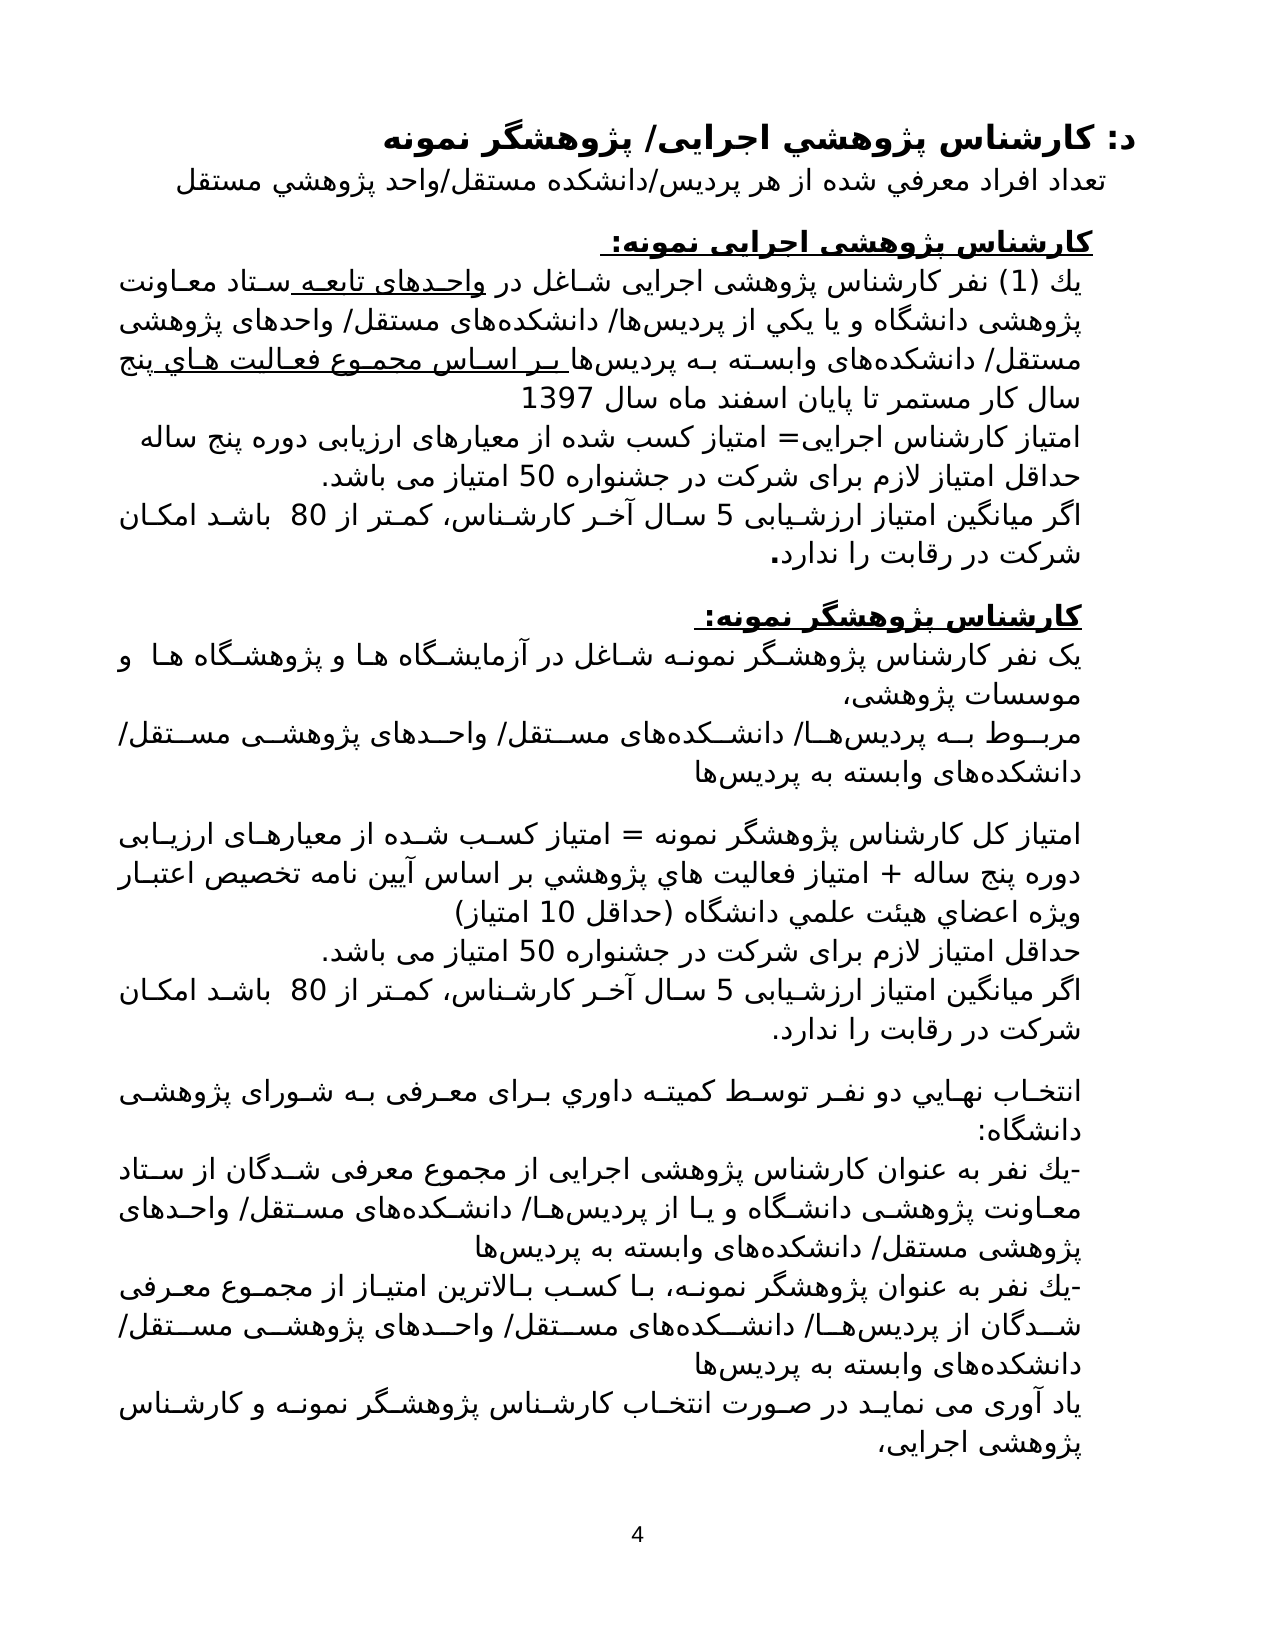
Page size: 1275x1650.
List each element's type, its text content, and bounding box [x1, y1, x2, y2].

list تعداد افراد معرفي شده از هر پرديس/دانشكده مستقل/واحد پژوهشي مستقل [118, 163, 1107, 197]
list د: كارشناس پژوهشي اجرایی/ پژوهشگر نمونه [118, 118, 1137, 157]
list حداقل امتیاز لازم برای شرکت در جشنواره 50 امتیاز می باشد. [118, 934, 1082, 968]
list امتياز كارشناس اجرایی= امتیاز کسب شده از معیارهای ارزیابی دوره پنج ساله [118, 420, 1082, 454]
list -يك نفر به عنوان کارشناس پژوهشی اجرایی از مجموع معرفی شدگان از ستاد معاونت پژوهشی دانشگاه و یا از پرديس‌ها/ دانشكده‌های مستقل/ واحدهای پژوهشی مستقل/ دانشکده‌های وابسته به پردیس‌ها [118, 1152, 1082, 1264]
list -يك نفر به عنوان پژوهشگر نمونه، با کسب بالاترین امتیاز از مجموع معرفی شدگان از پرديس‌ها/ دانشكده‌های مستقل/ واحدهای پژوهشی مستقل/ دانشکده‌های وابسته به پردیس‌ها [118, 1269, 1082, 1381]
list کارشناس پژوهشگر نمونه: [118, 599, 1082, 633]
list يك (1) نفر کارشناس پژوهشی اجرایی شاغل در واحدهای تابعه ستاد معاونت پژوهشی دانشگاه و یا يكي از پرديس‌ها/ دانشكده‌های مستقل/ واحدهای پژوهشی مستقل/ دانشکده‌های وابسته به پردیس‌ها بر اساس مجموع فعاليت هاي پنج سال کار مستمر تا پايان اسفند ماه سال 1397 [118, 264, 1082, 415]
list اگر میانگین امتیاز ارزشیابی 5 سال آخر کارشناس، کمتر از 80 باشد امکان شرکت در رقابت را ندارد. [118, 498, 1082, 571]
list حداقل امتیاز لازم برای شرکت در جشنواره 50 امتیاز می باشد. [118, 459, 1082, 493]
list کارشناس پژوهشی اجرایی نمونه: [118, 225, 1093, 259]
list انتخاب نهايي دو نفر توسط كميته داوري برای معرفی به شورای پژوهشی دانشگاه: [118, 1074, 1082, 1147]
list اگر میانگین امتیاز ارزشیابی 5 سال آخر کارشناس، کمتر از 80 باشد امکان شرکت در رقابت را ندارد. [118, 973, 1082, 1046]
list یاد آوری می نماید در صورت انتخاب کارشناس پژوهشگر نمونه و کارشناس پژوهشی اجرایی، [118, 1386, 1082, 1459]
list مربوط به پرديس‌ها/ دانشكده‌های مستقل/ واحدهای پژوهشی مستقل/ دانشکده‌های وابسته به پردیس‌ها [118, 716, 1082, 789]
list یک نفر کارشناس پژوهشگر نمونه شاغل در آزمایشگاه ها و پژوهشگاه ها و موسسات پژوهشی، [118, 638, 1082, 711]
list امتياز کل كارشناس پژوهشگر نمونه = امتیاز کسب شده از معیارهای ارزیابی دوره پنج ساله + امتياز فعاليت هاي پژوهشي بر اساس آيين نامه تخصيص اعتبار ويژه اعضاي هيئت علمي دانشگاه (حداقل 10 امتیاز) [118, 817, 1082, 929]
